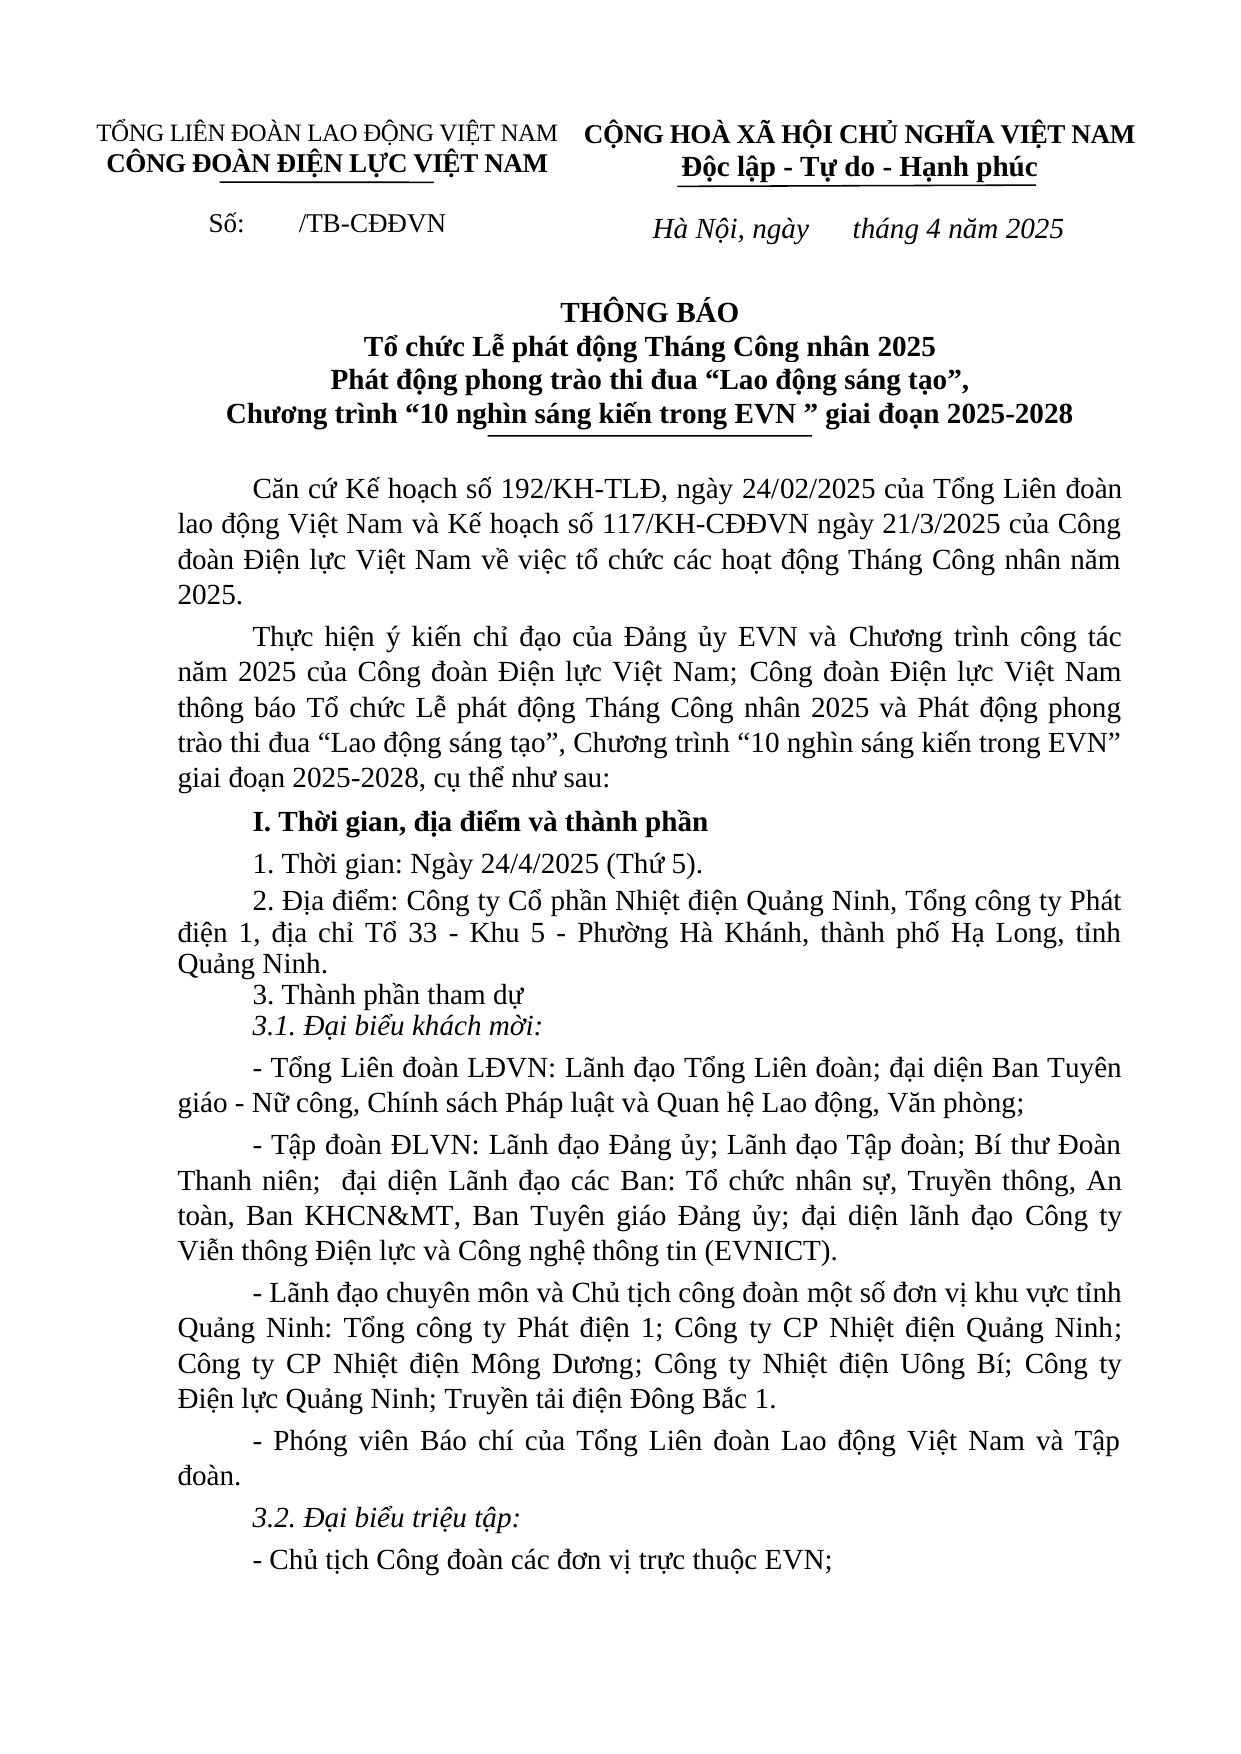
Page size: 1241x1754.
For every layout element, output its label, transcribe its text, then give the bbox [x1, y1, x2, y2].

text 3.2. Đại biểu triệu tập: [177, 1498, 1122, 1534]
text Thực hiện ý kiến chỉ đạo của Đảng ủy EVN và Chương trình công tác năm 2025 của Công đoàn Điện lực Việt Nam; Công đoàn Điện lực Việt Nam thông báo Tổ chức Lễ phát động Tháng Công nhân 2025 và Phát động phong trào thi đua “Lao động sáng tạo”, Chương trình “10 nghìn sáng kiến trong EVN” giai đoạn 2025-2028, cụ thể như sau: [177, 617, 1122, 794]
text THÔNG BÁO [177, 295, 1122, 329]
text - Tổng Liên đoàn LĐVN: Lãnh đạo Tổng Liên đoàn; đại diện Ban Tuyên giáo - Nữ công, Chính sách Pháp luật và Quan hệ Lao động, Văn phòng; [177, 1048, 1122, 1119]
text Căn cứ Kế hoạch số 192/KH-TLĐ, ngày 24/02/2025 của Tổng Liên đoàn lao động Việt Nam và Kế hoạch số 117/KH-CĐĐVN ngày 21/3/2025 của Công đoàn Điện lực Việt Nam về việc tổ chức các hoạt động Tháng Công nhân năm 2025. [177, 469, 1122, 611]
table_header CỘNG HOÀ XÃ HỘI CHỦ NGHĨA VIỆT NAM Độc lập - Tự do - Hạnh phúc Hà Nội, ngày tháng 4 năm 2025 [571, 118, 1148, 262]
text - Lãnh đạo chuyên môn và Chủ tịch công đoàn một số đơn vị khu vực tỉnh Quảng Ninh: Tổng công ty Phát điện 1; Công ty CP Nhiệt điện Quảng Ninh; Công ty CP Nhiệt điện Mông Dương; Công ty Nhiệt điện Uông Bí; Công ty Điện lực Quảng Ninh; Truyền tải điện Đông Bắc 1. [177, 1273, 1122, 1415]
text - Tập đoàn ĐLVN: Lãnh đạo Đảng ủy; Lãnh đạo Tập đoàn; Bí thư Đoàn Thanh niên; đại diện Lãnh đạo các Ban: Tổ chức nhân sự, Truyền thông, An toàn, Ban KHCN&MT, Ban Tuyên giáo Đảng ủy; đại diện lãnh đạo Công ty Viễn thông Điện lực và Công nghệ thông tin (EVNICT). [177, 1125, 1122, 1267]
text 3.1. Đại biểu khách mời: [177, 1011, 1122, 1042]
text 1. Thời gian: Ngày 24/4/2025 (Thứ 5). [177, 844, 1122, 879]
text Tổ chức Lễ phát động Tháng Công nhân 2025 Phát động phong trào thi đua “Lao động sáng tạo”, Chương trình “10 nghìn sáng kiến trong EVN ” giai đoạn 2025-2028 [177, 329, 1122, 429]
text 2. Địa điểm: Công ty Cổ phần Nhiệt điện Quảng Ninh, Tổng công ty Phát điện 1, địa chỉ Tổ 33 - Khu 5 - Phường Hà Khánh, thành phố Hạ Long, tỉnh Quảng Ninh. [177, 886, 1122, 979]
text 3. Thành phần tham dự [177, 979, 1122, 1011]
text - Chủ tịch Công đoàn các đơn vị trực thuộc EVN; [177, 1540, 1122, 1575]
table_header TỔNG LIÊN ĐOÀN LAO ĐỘNG VIỆT NAM CÔNG ĐOÀN ĐIỆN LỰC VIỆT NAM Số: /TB-CĐĐVN [84, 118, 571, 262]
text - Phóng viên Báo chí của Tổng Liên đoàn Lao động Việt Nam và Tập đoàn. [177, 1421, 1122, 1492]
text I. Thời gian, địa điểm và thành phần [177, 807, 1122, 838]
